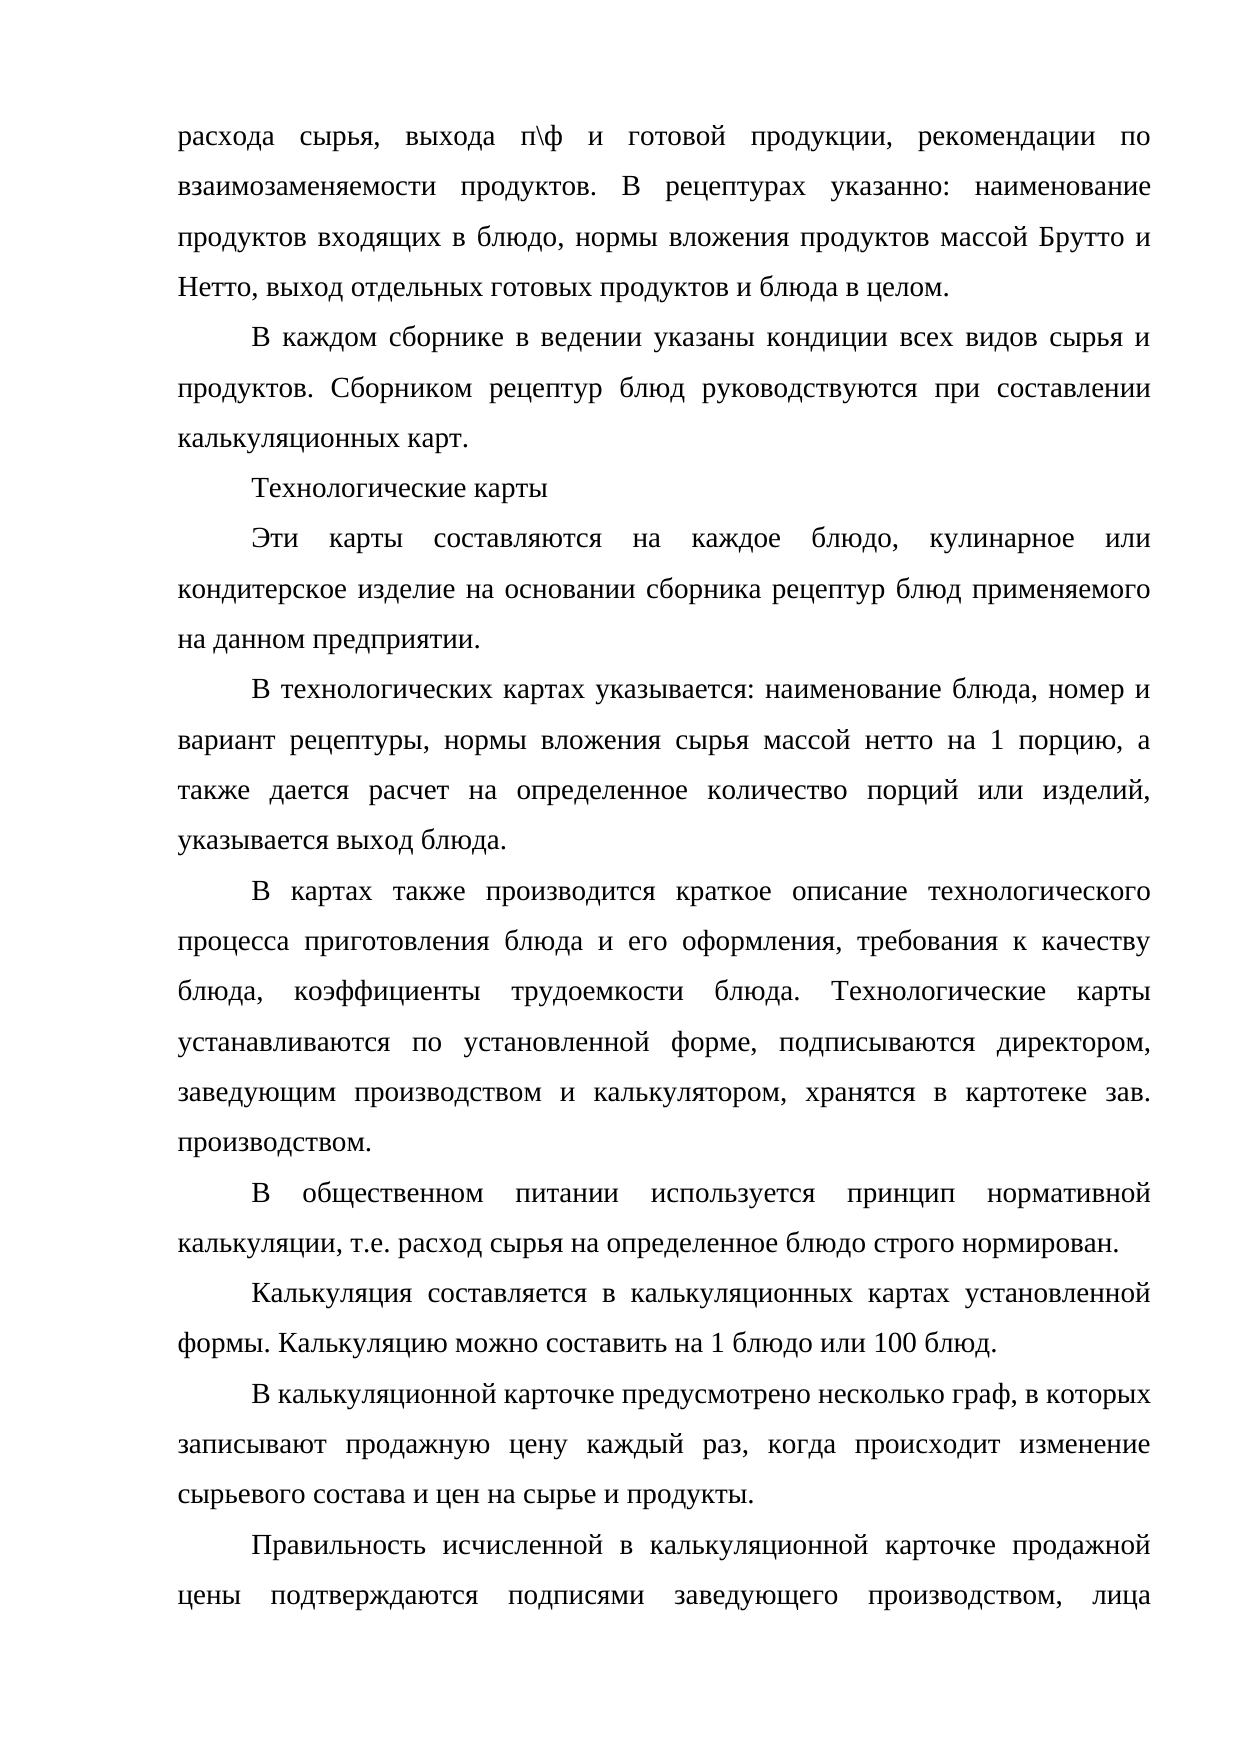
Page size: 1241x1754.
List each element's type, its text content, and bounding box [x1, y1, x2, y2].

text Технологические карты [177, 470, 1152, 504]
text Калькуляция составляется в калькуляционных картах установленной формы. Калькуляцию можно составить на 1 блюдо или 100 блюд. [177, 1275, 1152, 1359]
text Эти карты составляются на каждое блюдо, кулинарное или кондитерское изделие на основании сборника рецептур блюд применяемого на данном предприятии. [177, 521, 1152, 655]
text В калькуляционной карточке предусмотрено несколько граф, в которых записывают продажную цену каждый раз, когда происходит изменение сырьевого состава и цен на сырье и продукты. [177, 1376, 1152, 1510]
text В технологических картах указывается: наименование блюда, номер и вариант рецептуры, нормы вложения сырья массой нетто на 1 порцию, а также дается расчет на определенное количество порций или изделий, указывается выход блюда. [177, 672, 1152, 856]
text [177, 118, 1152, 303]
text В общественном питании используется принцип нормативной калькуляции, т.е. расход сырья на определенное блюдо строго нормирован. [177, 1175, 1152, 1258]
text В каждом сборнике в ведении указаны кондиции всех видов сырья и продуктов. Сборником рецептур блюд руководствуются при составлении калькуляционных карт. [177, 319, 1152, 453]
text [177, 1527, 1152, 1611]
text В картах также производится краткое описание технологического процесса приготовления блюда и его оформления, требования к качеству блюда, коэффициенты трудоемкости блюда. Технологические карты устанавливаются по установленной форме, подписываются директором, заведующим производством и калькулятором, хранятся в картотеке зав. производством. [177, 873, 1152, 1158]
